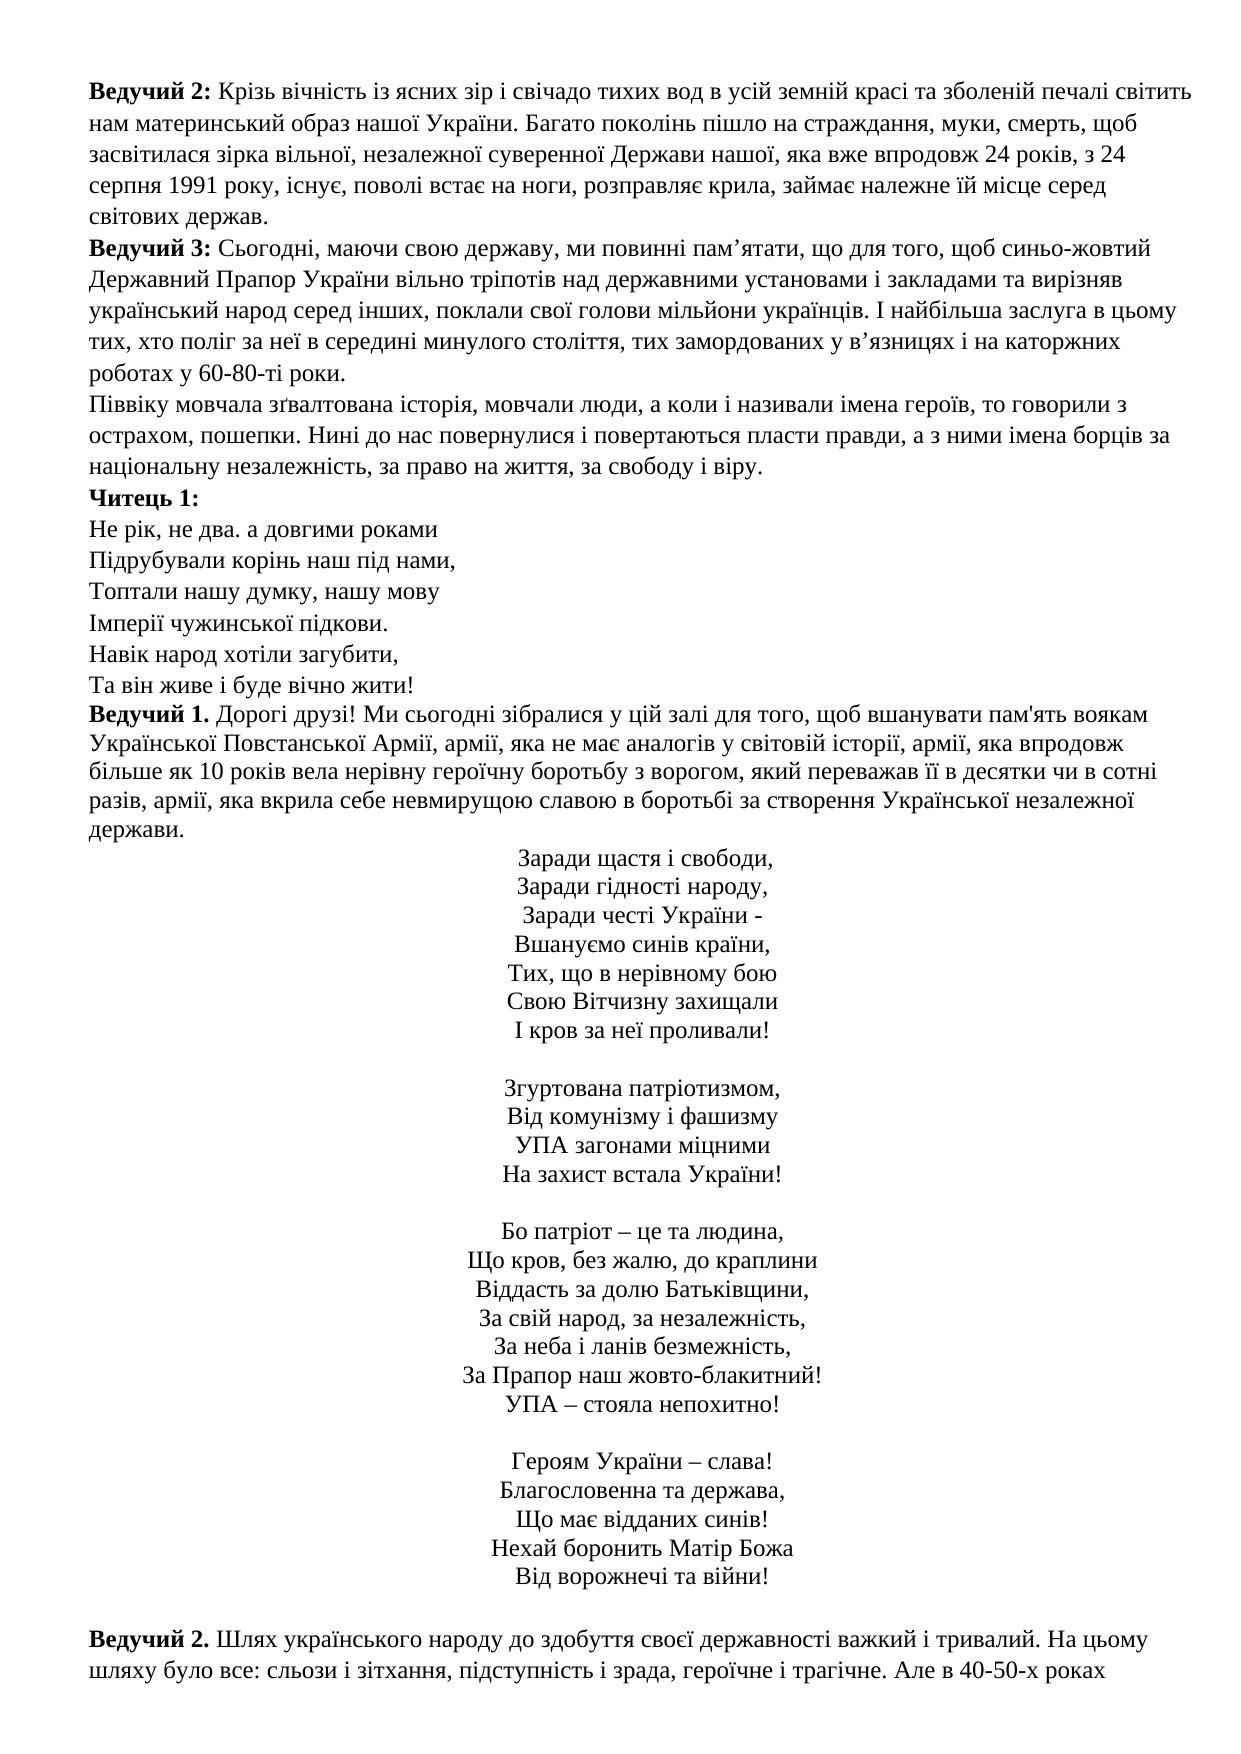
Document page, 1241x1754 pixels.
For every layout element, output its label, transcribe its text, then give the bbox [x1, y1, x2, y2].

text Навік народ хотіли загубити, [89, 636, 1196, 668]
text Від комунізму і фашизму [89, 1101, 1196, 1130]
text Вшануємо синів країни, [89, 929, 1196, 958]
text Згуртована патріотизмом, [89, 1073, 1196, 1101]
text Заради щастя і свободи, [89, 843, 1196, 871]
text Що кров, без жалю, до краплини [89, 1245, 1196, 1274]
text Ведучий 3: Сьогодні, маючи свою державу, ми повинні пам’ятати, що для того, щоб синьо-жовтий Державний Прапор України вільно тріпотів над державними установами і закладами та вирізняв український народ серед інших, поклали свої голови мільйони українців. І найбільша заслуга в цьому тих, хто поліг за неї в середині минулого століття, тих замордованих у в’язницях і на каторжних роботах у 60-80-ті роки. [89, 230, 1196, 386]
text Благословенна та держава, [89, 1475, 1196, 1504]
text Ведучий 2: Крізь вічність із ясних зір і свічадо тихих вод в усій земній красі та зболеній печалі світить нам материнський образ нашої України. Багато поколінь пішло на страждання, муки, смерть, щоб засвітилася зірка вільної, незалежної суверенної Держави нашої, яка вже впродовж 24 років, з 24 серпня 1991 року, існує, поволі встає на ноги, розправляє крила, займає належне їй місце серед світових держав. [89, 74, 1196, 230]
text Читець 1: [89, 480, 1196, 511]
text Героям України – слава! [89, 1446, 1196, 1475]
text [89, 1621, 1196, 1684]
text За Прапор наш жовто-блакитний! [89, 1360, 1196, 1389]
text На захист встала України! [89, 1159, 1196, 1188]
text Нехай боронить Матір Божа [89, 1533, 1196, 1561]
text Топтали нашу думку, нашу мову [89, 574, 1196, 605]
text Підрубували корінь наш під нами, [89, 543, 1196, 574]
text Свою Вітчизну захищали [89, 986, 1196, 1015]
text За свій народ, за незалежність, [89, 1303, 1196, 1331]
text Імперії чужинської підкови. [89, 605, 1196, 636]
text УПА – стояла непохитно! [89, 1389, 1196, 1418]
text Віддасть за долю Батьківщини, [89, 1274, 1196, 1303]
text Заради честі України - [89, 900, 1196, 929]
text Ведучий 1. Дорогі друзі! Ми сьогодні зібралися у цій залі для того, щоб вшанувати пам'ять воякам Української Повстанської Армії, армії, яка не має аналогів у світовій історії, армії, яка впродовж більше як 10 років вела нерівну героїчну боротьбу з ворогом, який переважав її в десятки чи в сотні разів, армії, яка вкрила себе невмирущою славою в боротьбі за створення Української незалежної держави. [89, 699, 1196, 843]
text Та він живе і буде вічно жити! [89, 668, 1196, 699]
text Від ворожнечі та війни! [89, 1561, 1196, 1590]
text За неба і ланів безмежність, [89, 1331, 1196, 1360]
text Піввіку мовчала зґвалтована історія, мовчали люди, а коли і називали імена героїв, то говорили з острахом, пошепки. Нині до нас повернулися і повертаються пласти правди, а з ними імена борців за національну незалежність, за право на життя, за свободу і віру. [89, 386, 1196, 480]
text Бо патріот – це та людина, [89, 1216, 1196, 1245]
text І кров за неї проливали! [89, 1015, 1196, 1044]
text УПА загонами міцними [89, 1130, 1196, 1159]
text Тих, що в нерівному бою [89, 958, 1196, 986]
text Заради гідності народу, [89, 871, 1196, 900]
text Не рік, не два. а довгими роками [89, 511, 1196, 543]
text Що має відданих синів! [89, 1504, 1196, 1533]
